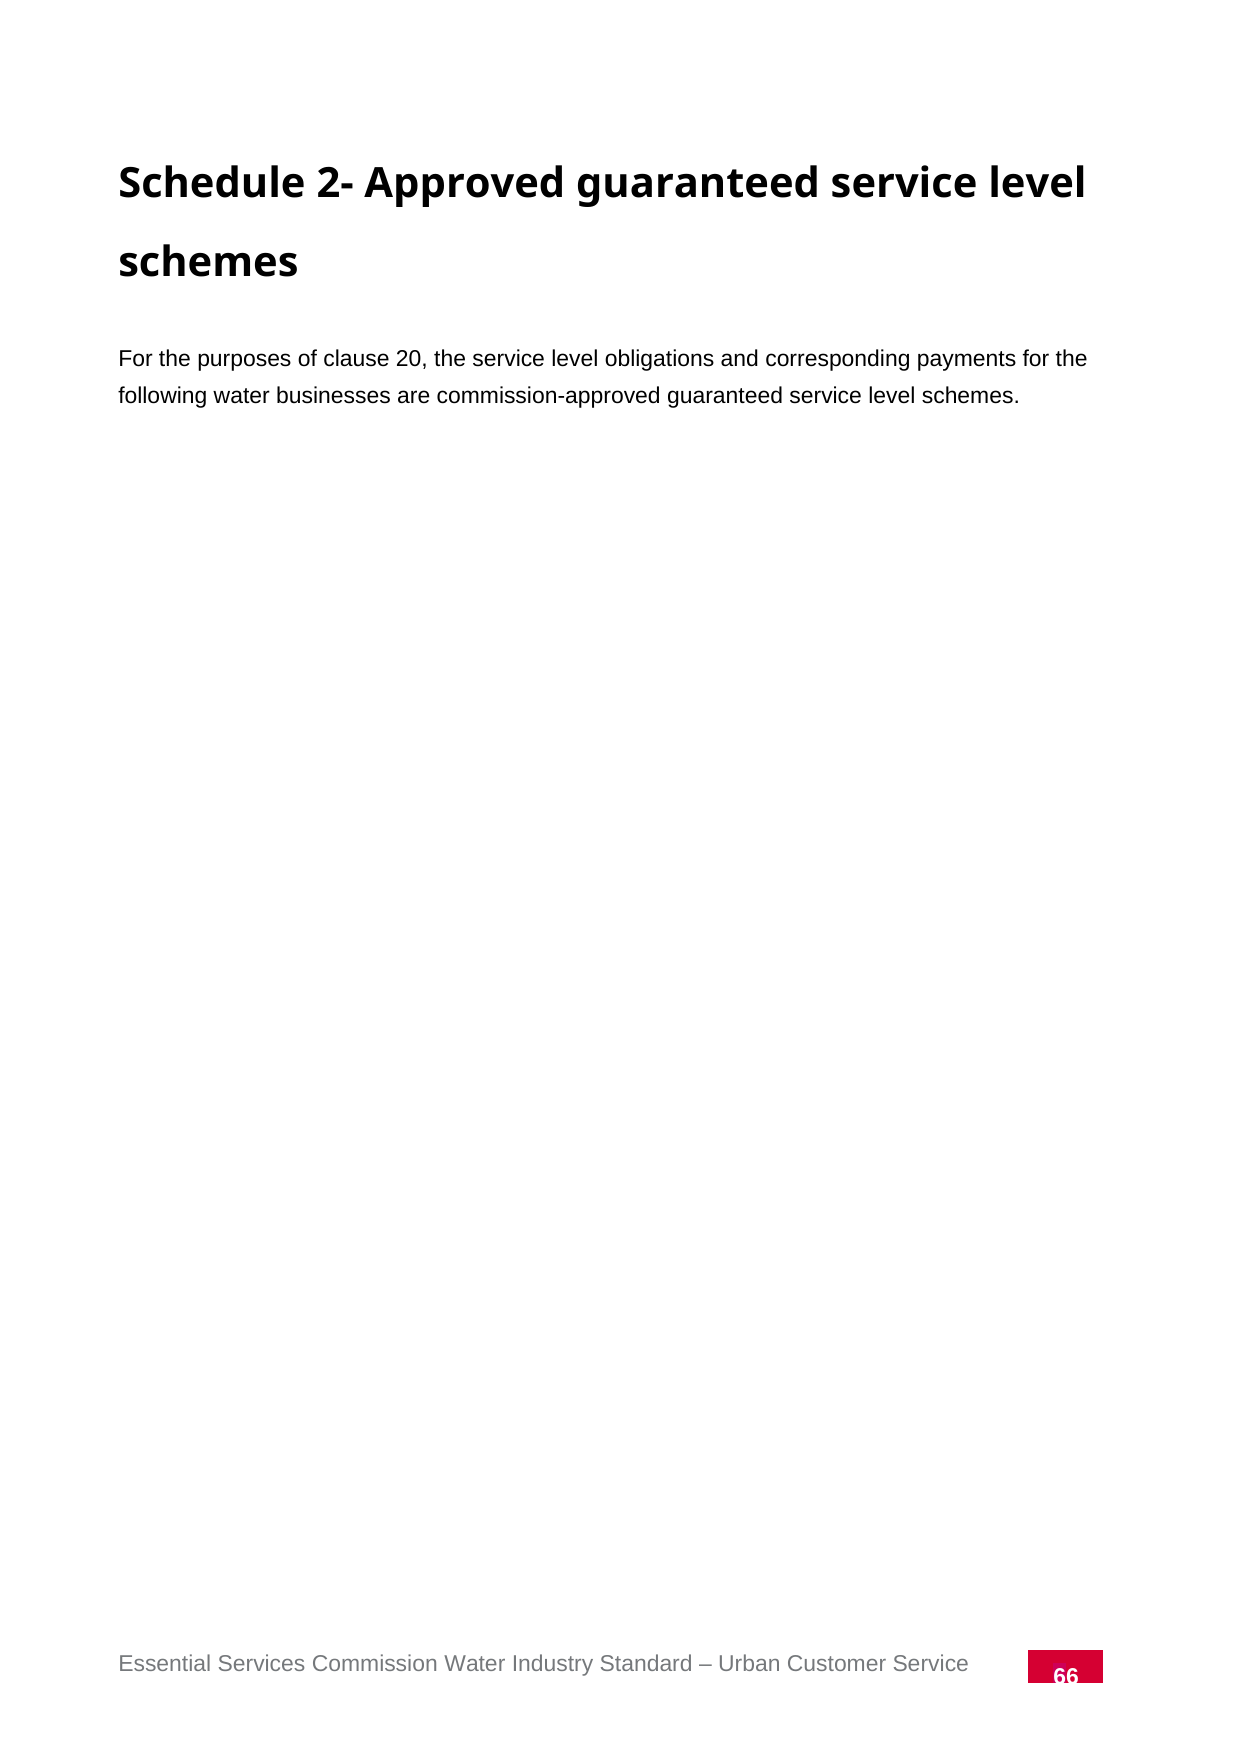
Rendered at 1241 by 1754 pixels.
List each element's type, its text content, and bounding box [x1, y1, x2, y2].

subtitle Schedule 2- Approved guaranteed service level schemes [118, 152, 1122, 289]
text For the purposes of clause 20, the service level obligations and corresponding payments for the following water businesses are commission-approved guaranteed service level schemes. [118, 345, 1122, 408]
